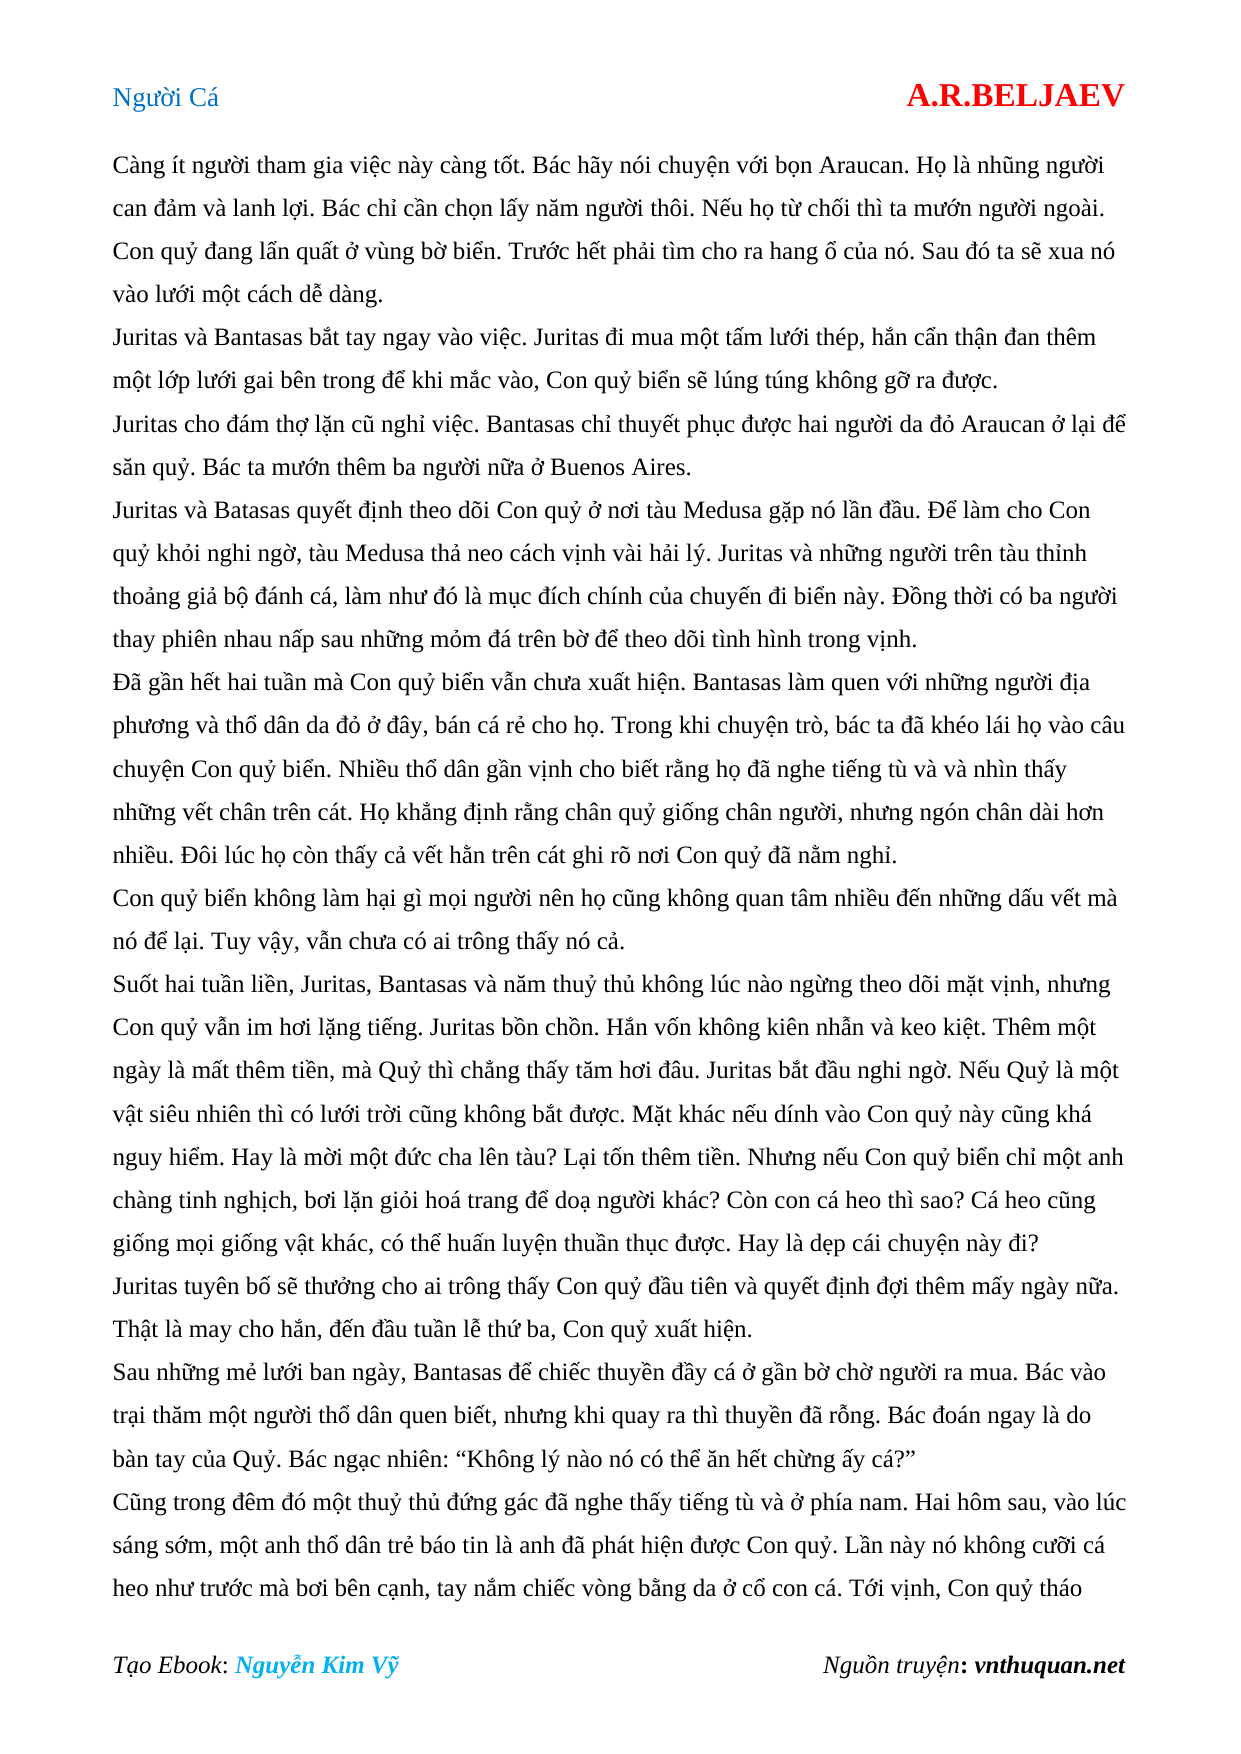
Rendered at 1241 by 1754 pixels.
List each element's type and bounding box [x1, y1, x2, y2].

text [112, 150, 1128, 1602]
